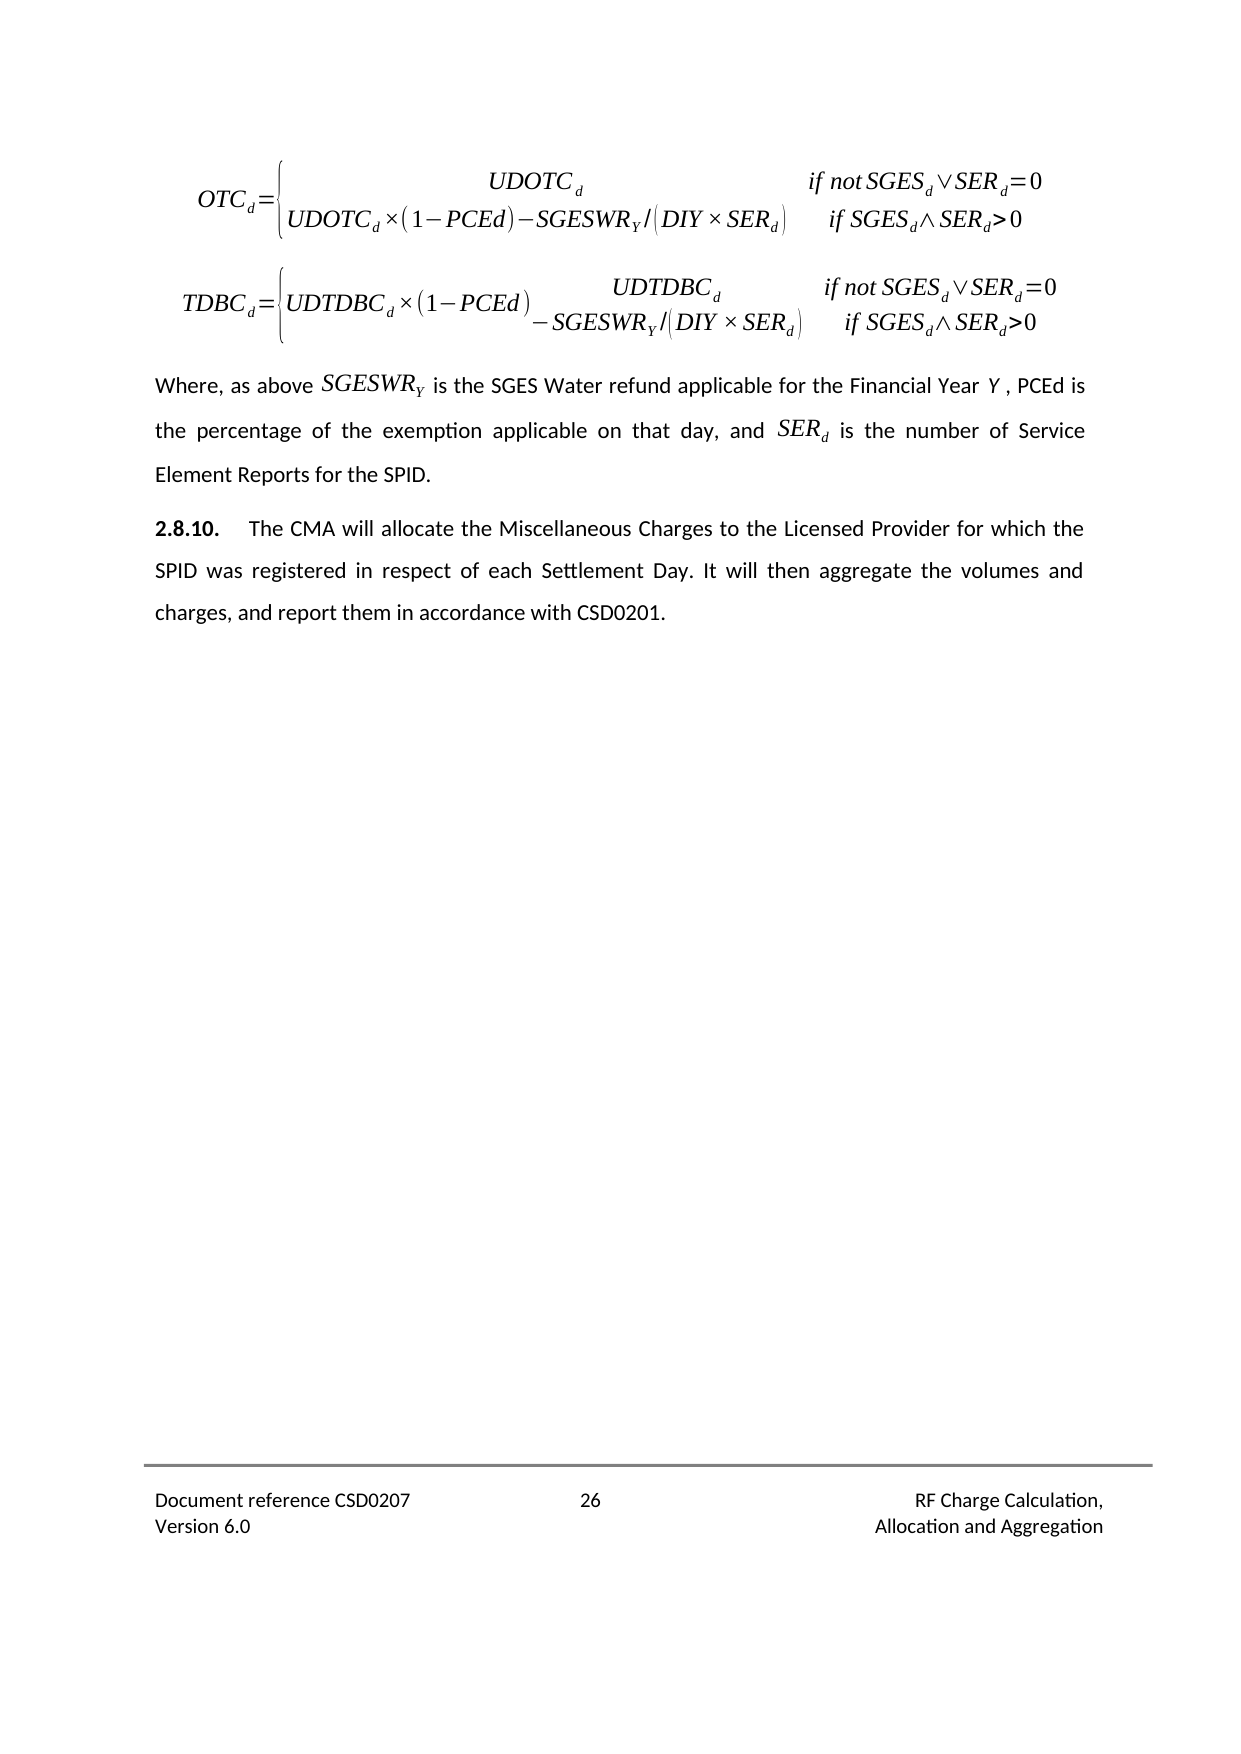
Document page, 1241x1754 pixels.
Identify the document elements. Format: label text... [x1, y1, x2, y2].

list The CMA will allocate the Miscellaneous Charges to the Licensed Provider for which the SPID was registered in respect of each Settlement Day. It will then aggregate the volumes and charges, and report them in accordance with CSD0201. [155, 514, 1086, 626]
text Where, as above is the SGES Water refund applicable for the Financial Year Y , PCEd is the percentage of the exemption applicable on that day, and is the number of Service Element Reports for the SPID. [155, 369, 1086, 488]
